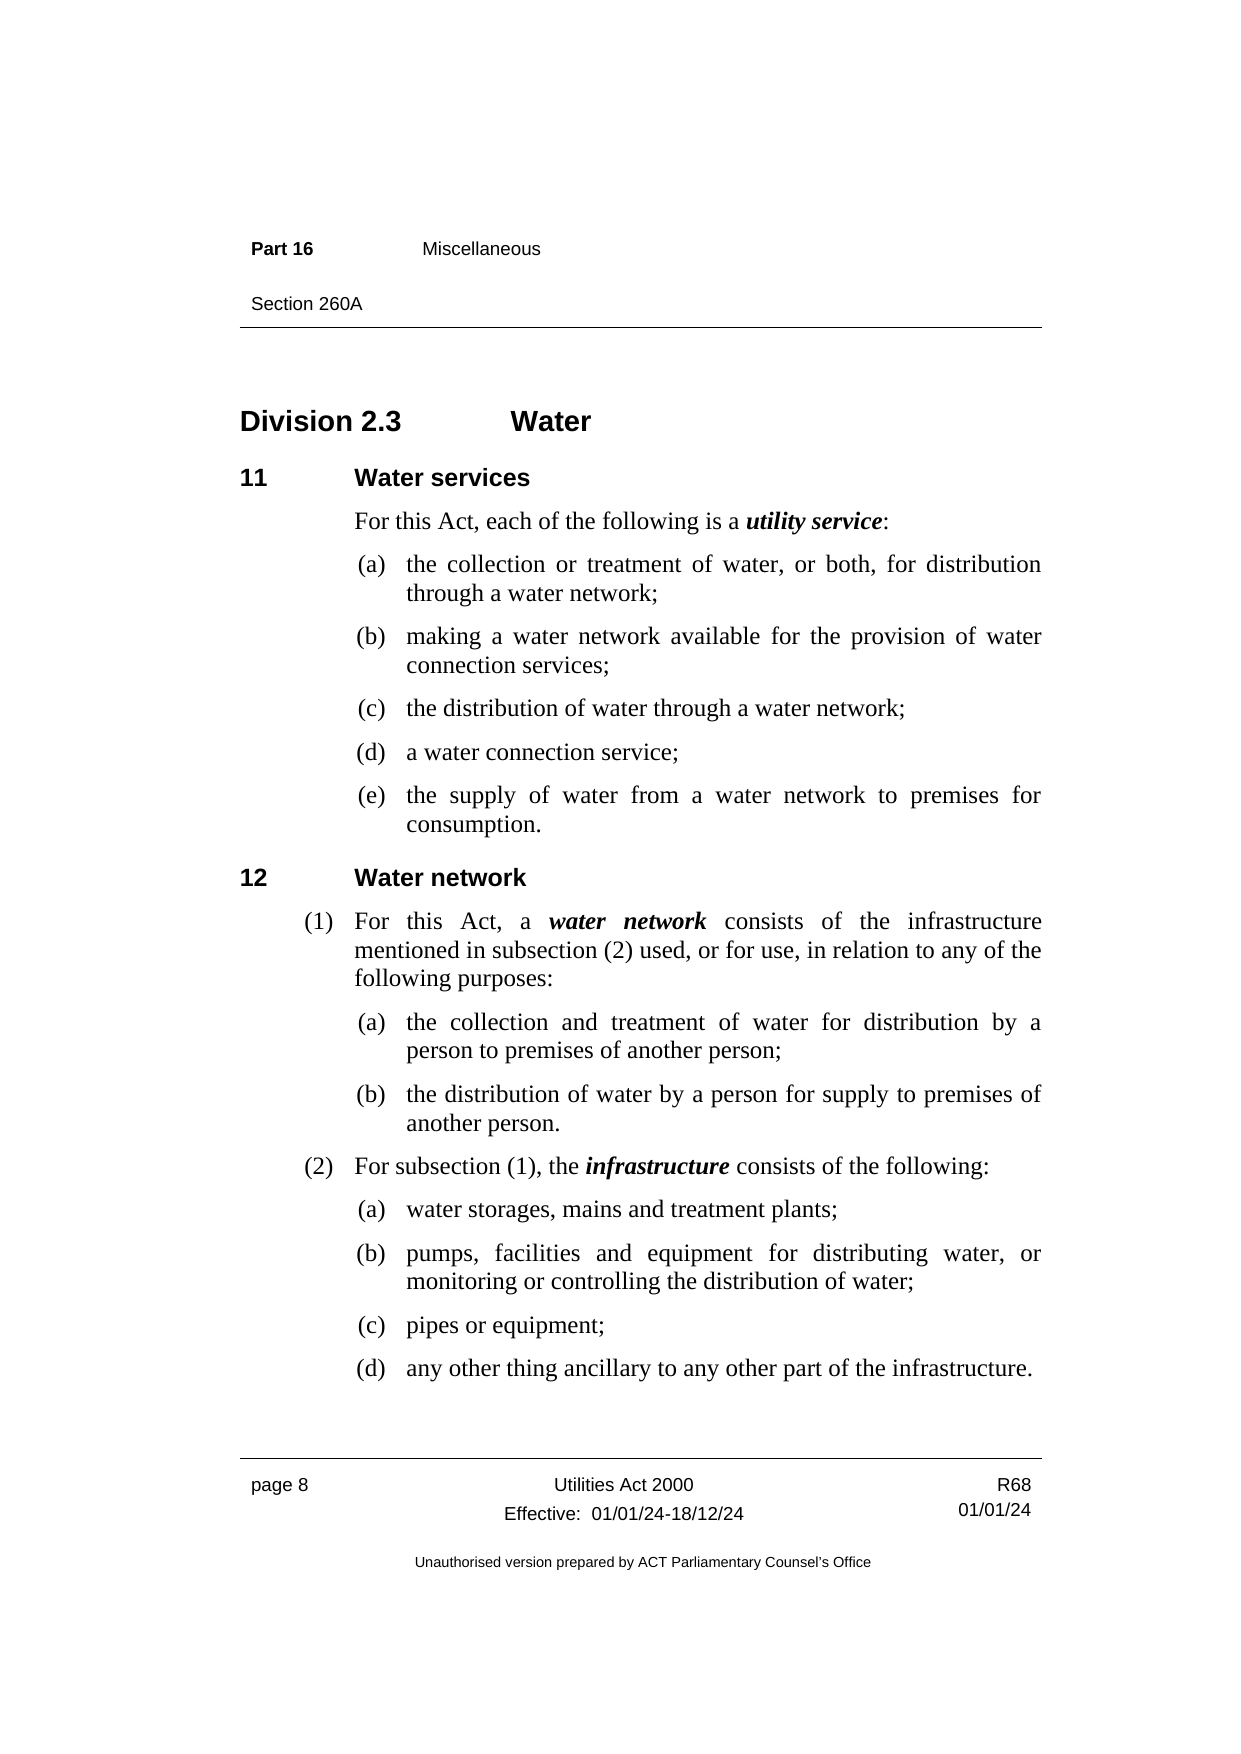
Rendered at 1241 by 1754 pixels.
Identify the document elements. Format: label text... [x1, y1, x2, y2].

text (a) the collection and treatment of water for distribution by a person to premises of another person; [239, 1007, 1042, 1064]
text (a) the collection or treatment of water, or both, for distribution through a water network; [239, 549, 1042, 607]
text (c) the distribution of water through a water network; [239, 693, 1042, 722]
text (1) For this Act, a water network consists of the infrastructure mentioned in subsection (2) used, or for use, in relation to any of the following purposes: [239, 906, 1042, 992]
text (d) any other thing ancillary to any other part of the infrastructure. [239, 1353, 1042, 1382]
text For this Act, each of the following is a utility service: [354, 506, 1042, 535]
text 12 Water network [239, 863, 1042, 891]
text (b) the distribution of water by a person for supply to premises of another person. [239, 1079, 1042, 1136]
text (d) a water connection service; [239, 737, 1042, 766]
text (b) making a water network available for the provision of water connection services; [239, 621, 1042, 679]
text (a) water storages, mains and treatment plants; [239, 1194, 1042, 1223]
text Division 2.3 Water [239, 404, 1042, 438]
text 11 Water services [239, 463, 1042, 491]
text (e) the supply of water from a water network to premises for consumption. [239, 780, 1042, 838]
text (c) pipes or equipment; [239, 1310, 1042, 1338]
text (2) For subsection (1), the infrastructure consists of the following: [239, 1151, 1042, 1180]
text (b) pumps, facilities and equipment for distributing water, or monitoring or controlling the distribution of water; [239, 1238, 1042, 1295]
